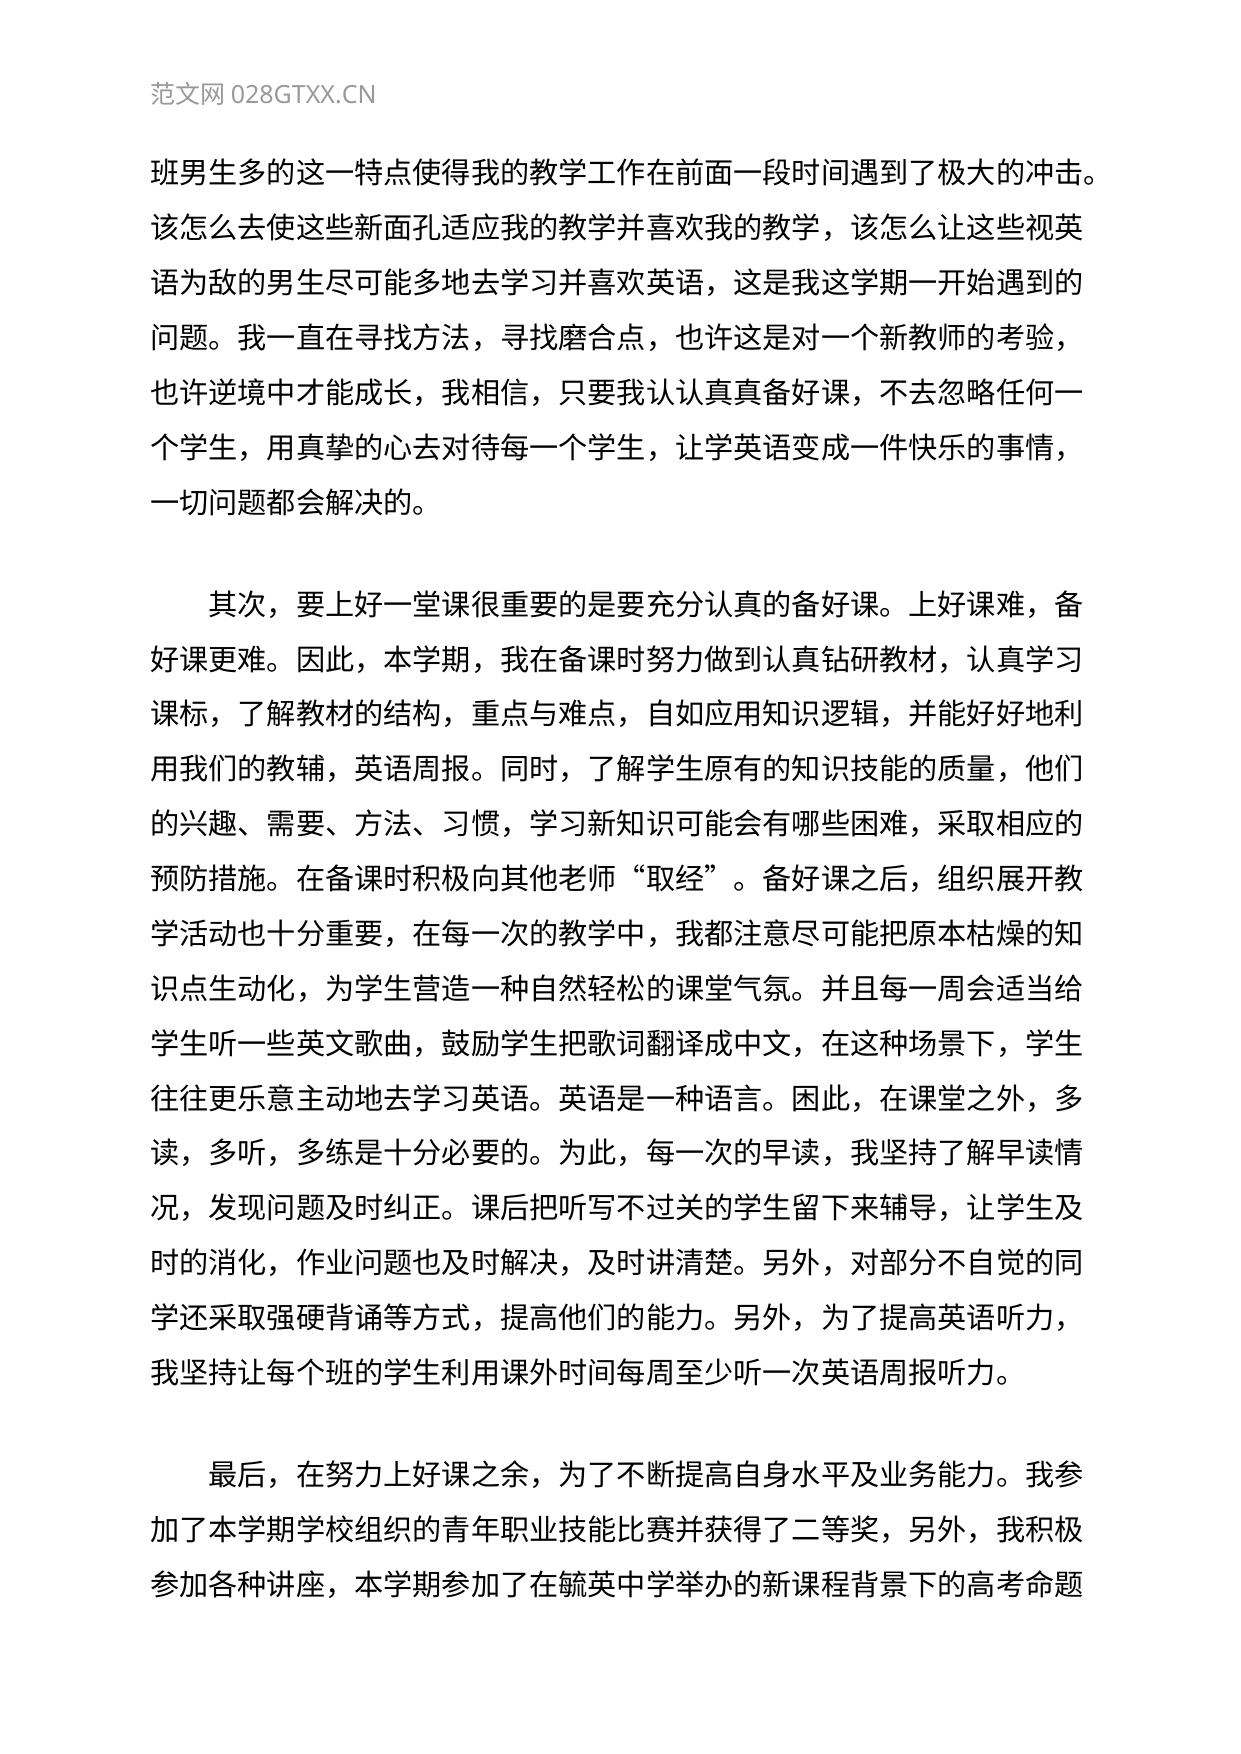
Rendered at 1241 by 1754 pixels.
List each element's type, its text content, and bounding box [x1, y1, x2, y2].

text 其次，要上好一堂课很重要的是要充分认真的备好课。上好课难，备好课更难。因此，本学期，我在备课时努力做到认真钻研教材，认真学习课标，了解教材的结构，重点与难点，自如应用知识逻辑，并能好好地利用我们的教辅，英语周报。同时，了解学生原有的知识技能的质量，他们的兴趣、需要、方法、习惯，学习新知识可能会有哪些困难，采取相应的预防措施。在备课时积极向其他老师“取经”。备好课之后，组织展开教学活动也十分重要，在每一次的教学中，我都注意尽可能把原本枯燥的知识点生动化，为学生营造一种自然轻松的课堂气氛。并且每一周会适当给学生听一些英文歌曲，鼓励学生把歌词翻译成中文，在这种场景下，学生往往更乐意主动地去学习英语。英语是一种语言。困此，在课堂之外，多读，多听，多练是十分必要的。为此，每一次的早读，我坚持了解早读情况，发现问题及时纠正。课后把听写不过关的学生留下来辅导，让学生及时的消化，作业问题也及时解决，及时讲清楚。另外，对部分不自觉的同学还采取强硬背诵等方式，提高他们的能力。另外，为了提高英语听力，我坚持让每个班的学生利用课外时间每周至少听一次英语周报听力。 [150, 581, 1090, 1392]
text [150, 1451, 1090, 1603]
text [150, 150, 1090, 522]
